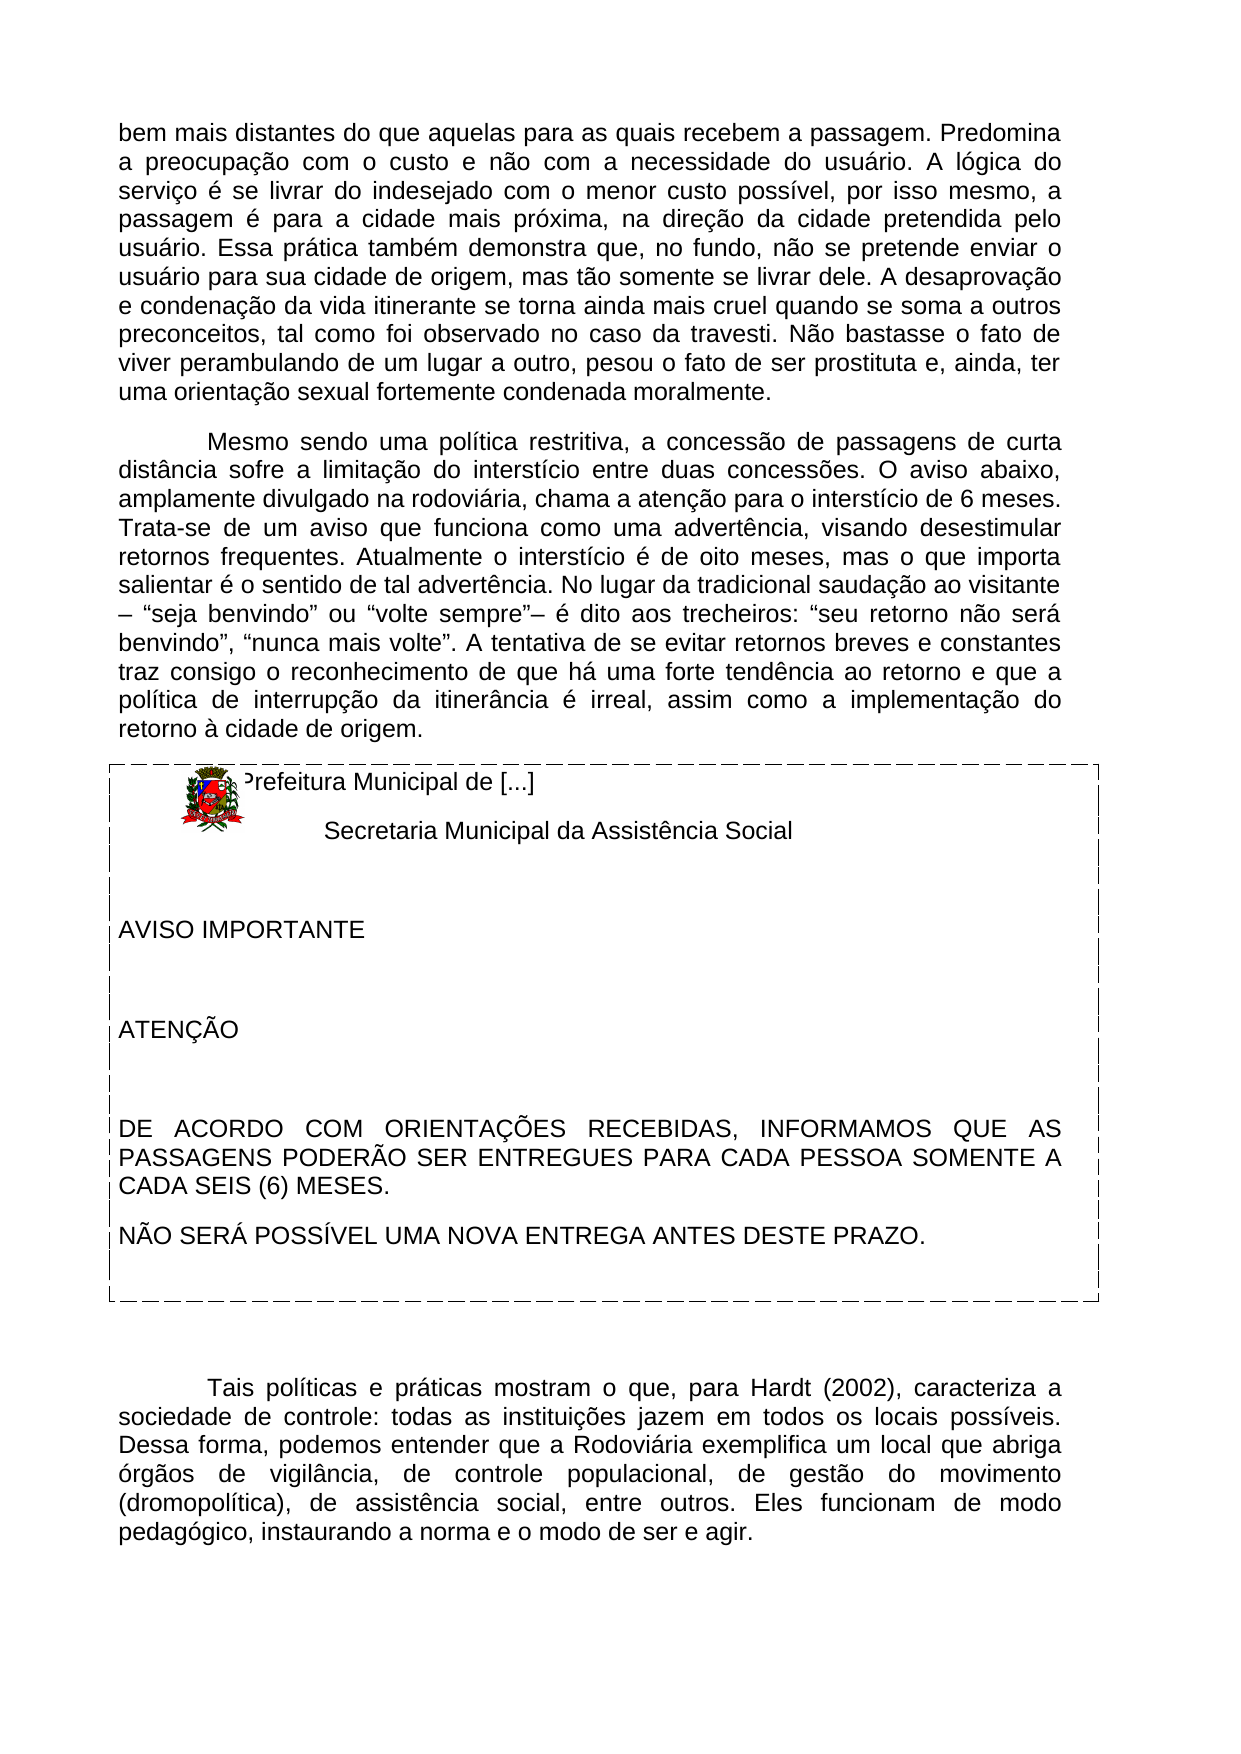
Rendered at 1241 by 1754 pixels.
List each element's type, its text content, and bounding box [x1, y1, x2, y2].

text ATENÇÃO [109, 1011, 1099, 1043]
text DE ACORDO COM ORIENTAÇÕES RECEBIDAS, INFORMAMOS QUE AS PASSAGENS PODERÃO SER ENTREGUES PARA CADA PESSOA SOMENTE A CADA SEIS (6) MESES. [109, 1111, 1099, 1200]
text Tais políticas e práticas mostram o que, para Hardt (2002), caracteriza a sociedade de controle: todas as instituições jazem em todos os locais possíveis. Dessa forma, podemos entender que a Rodoviária exemplifica um local que abriga órgãos de vigilância, de controle populacional, de gestão do movimento (dromopolítica), de assistência social, entre outros. Eles funcionam de modo pedagógico, instaurando a norma e o modo de ser e agir. [118, 1373, 1063, 1545]
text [118, 118, 1063, 406]
text Mesmo sendo uma política restritiva, a concessão de passagens de curta distância sofre a limitação do interstício entre duas concessões. O aviso abaixo, amplamente divulgado na rodoviária, chama a atenção para o interstício de 6 meses. Trata-se de um aviso que funciona como uma advertência, visando desestimular retornos frequentes. Atualmente o interstício é de oito meses, mas o que importa salientar é o sentido de tal advertência. No lugar da tradicional saudação ao visitante – “seja benvindo” ou “volte sempre”– é dito aos trecheiros: “seu retorno não será benvindo”, “nunca mais volte”. A tentativa de se evitar retornos breves e constantes traz consigo o reconhecimento de que há uma forte tendência ao retorno e que a política de interrupção da itinerância é irreal, assim como a implementação do retorno à cidade de origem. [118, 426, 1063, 743]
picture [180, 765, 246, 833]
text PrefPrefeitura Municipal de [...] [109, 763, 1099, 795]
text Secretaria Municipal da Assistência Social [109, 813, 1099, 845]
text AVISO IMPORTANTE [109, 912, 1099, 944]
text NÃO SERÁ POSSÍVEL UMA NOVA ENTREGA ANTES DESTE PRAZO. [109, 1218, 1099, 1249]
